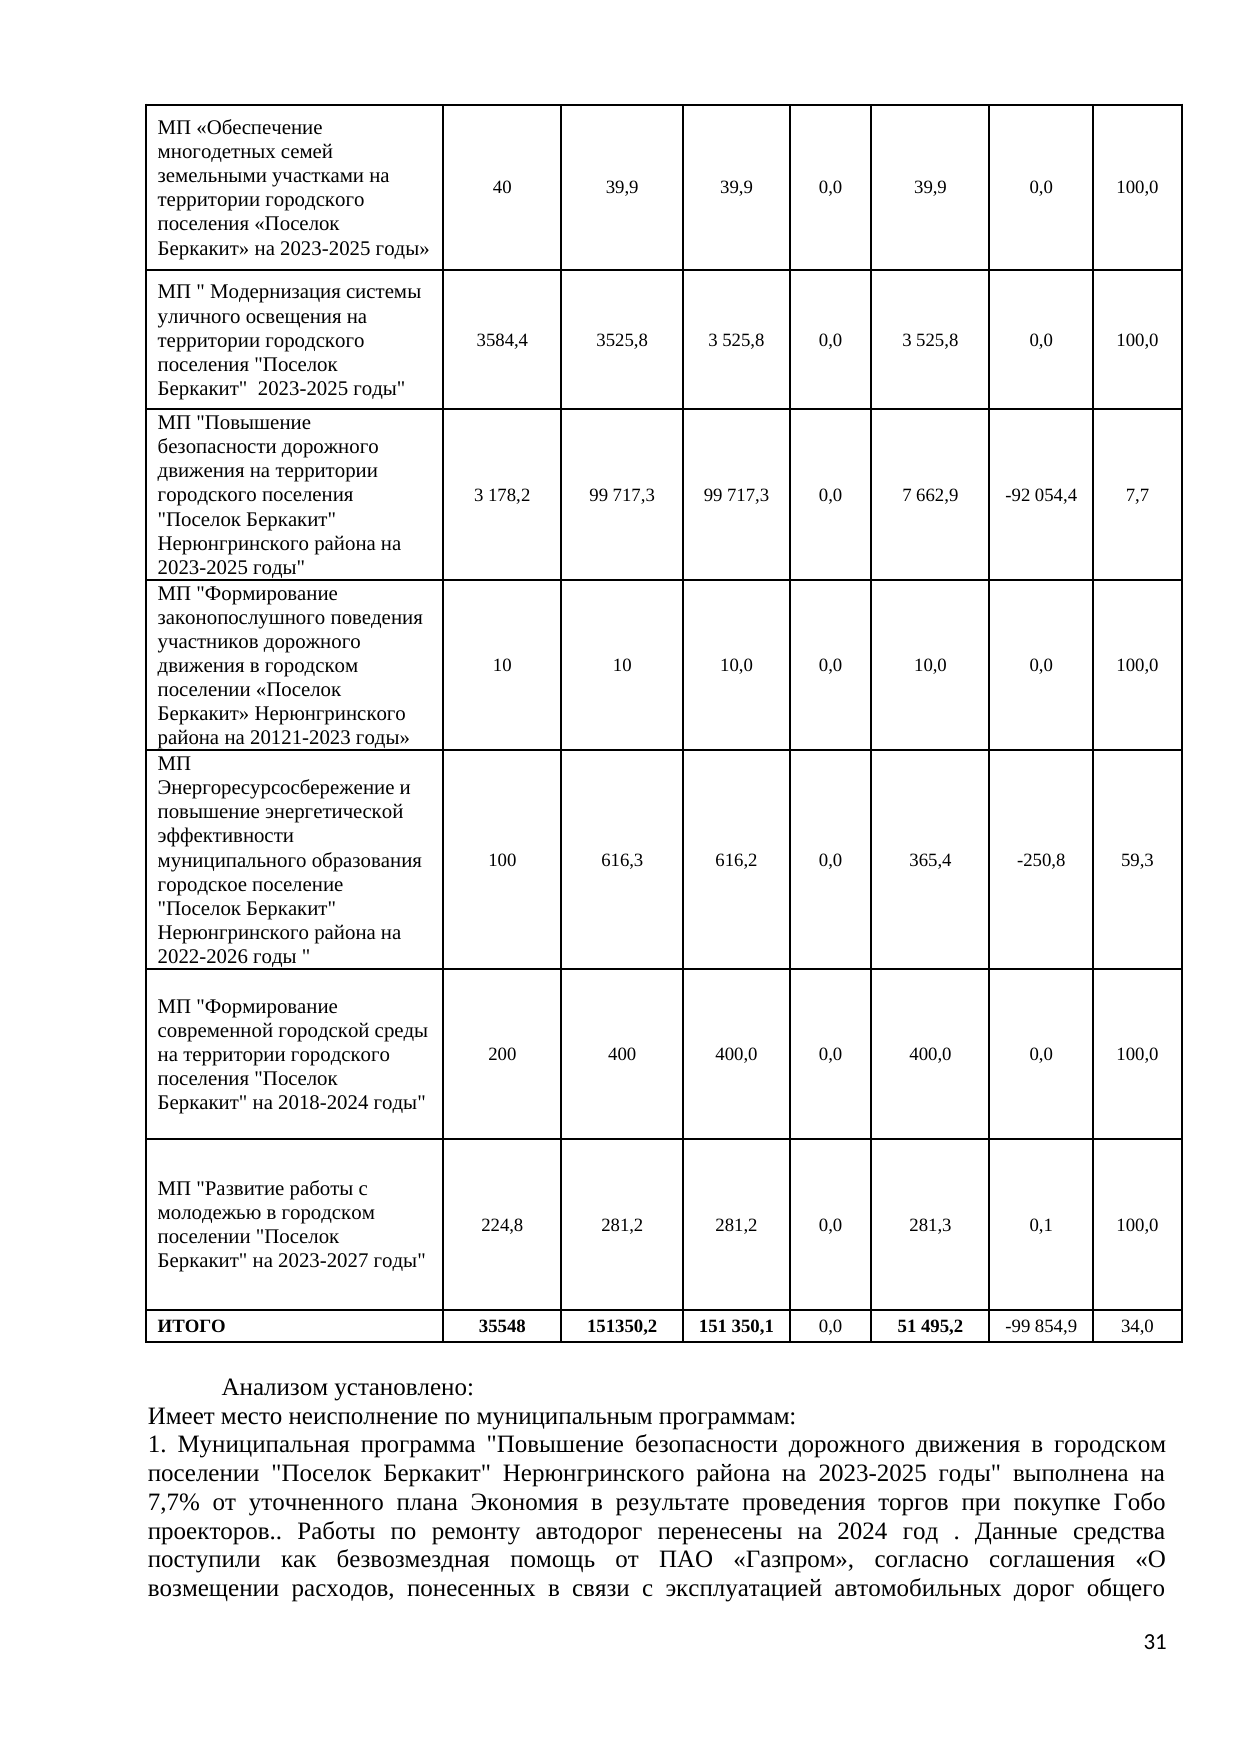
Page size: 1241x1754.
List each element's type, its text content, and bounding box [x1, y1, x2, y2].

table_cell 100,0 [1094, 106, 1181, 269]
table_cell 3525,8 [562, 271, 682, 408]
table_cell -92 054,4 [990, 410, 1092, 579]
table_cell 3584,4 [444, 271, 560, 408]
table_cell МП "Повышение безопасности дорожного движения на территории городского поселения "Поселок Беркакит" Нерюнгринского района на 2023-2025 годы" [147, 410, 442, 579]
table_cell 7 662,9 [872, 410, 988, 579]
table_cell МП "Формирование законопослушного поведения участников дорожного движения в городском поселении «Поселок Беркакит» Нерюнгринского района на 20121-2023 годы» [147, 581, 442, 749]
table_cell 0,0 [791, 106, 870, 269]
table_cell 365,4 [872, 751, 988, 968]
table_cell МП "Развитие работы с молодежью в городском поселении "Поселок Беркакит" на 2023-2027 годы" [147, 1140, 442, 1308]
table_cell 281,2 [684, 1140, 789, 1308]
table_cell 100,0 [1094, 1140, 1181, 1308]
table_cell 151350,2 [562, 1311, 682, 1341]
table_cell 7,7 [1094, 410, 1181, 579]
table_cell 0,0 [990, 106, 1092, 269]
table_cell 224,8 [444, 1140, 560, 1308]
table_cell 40 [444, 106, 560, 269]
table_cell 400,0 [684, 970, 789, 1138]
table_cell -250,8 [990, 751, 1092, 968]
text Анализом установлено: [148, 1372, 1167, 1401]
table_cell -99 854,9 [990, 1311, 1092, 1341]
table_cell 99 717,3 [562, 410, 682, 579]
table_cell МП " Модернизация системы уличного освещения на территории городского поселения "Поселок Беркакит" 2023-2025 годы" [147, 271, 442, 408]
table_cell МП «Обеспечение многодетных семей земельными участками на территории городского поселения «Поселок Беркакит» на 2023-2025 годы» [147, 106, 442, 269]
table_cell 100,0 [1094, 970, 1181, 1138]
table_cell 281,2 [562, 1140, 682, 1308]
table_cell 200 [444, 970, 560, 1138]
table_cell 100,0 [1094, 271, 1181, 408]
table_cell 0,0 [791, 581, 870, 749]
table_cell ИТОГО [147, 1311, 442, 1341]
table_cell 35548 [444, 1311, 560, 1341]
table_cell МП "Формирование современной городской среды на территории городского поселения "Поселок Беркакит" на 2018-2024 годы" [147, 970, 442, 1138]
table_cell 0,0 [791, 271, 870, 408]
table_cell 0,0 [791, 970, 870, 1138]
table_cell 0,0 [990, 271, 1092, 408]
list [148, 1429, 1167, 1602]
table_cell 400,0 [872, 970, 988, 1138]
table_cell 400 [562, 970, 682, 1138]
table_cell 100,0 [1094, 581, 1181, 749]
table_cell 0,0 [791, 751, 870, 968]
table_cell 616,2 [684, 751, 789, 968]
table_cell 99 717,3 [684, 410, 789, 579]
table_cell 10,0 [684, 581, 789, 749]
text Имеет место неисполнение по муниципальным программам: [148, 1401, 1167, 1429]
table_cell 3 178,2 [444, 410, 560, 579]
table_cell 39,9 [684, 106, 789, 269]
table_cell 59,3 [1094, 751, 1181, 968]
table_cell 0,0 [990, 970, 1092, 1138]
table_cell 0,0 [990, 581, 1092, 749]
table_cell 0,0 [791, 1140, 870, 1308]
table_cell 10,0 [872, 581, 988, 749]
table_cell 39,9 [562, 106, 682, 269]
table_cell 0,0 [791, 410, 870, 579]
table_cell 151 350,1 [684, 1311, 789, 1341]
table_cell 51 495,2 [872, 1311, 988, 1341]
table_cell 34,0 [1094, 1311, 1181, 1341]
table_cell 10 [562, 581, 682, 749]
table_cell 281,3 [872, 1140, 988, 1308]
table_cell 3 525,8 [872, 271, 988, 408]
table_cell 100 [444, 751, 560, 968]
table_cell 616,3 [562, 751, 682, 968]
table_cell МП Энергоресурсосбережение и повышение энергетической эффективности муниципального образования городское поселение "Поселок Беркакит" Нерюнгринского района на 2022-2026 годы " [147, 751, 442, 968]
table_cell 0,1 [990, 1140, 1092, 1308]
table_cell 3 525,8 [684, 271, 789, 408]
table_cell 10 [444, 581, 560, 749]
table_cell 39,9 [872, 106, 988, 269]
table_cell 0,0 [791, 1311, 870, 1341]
